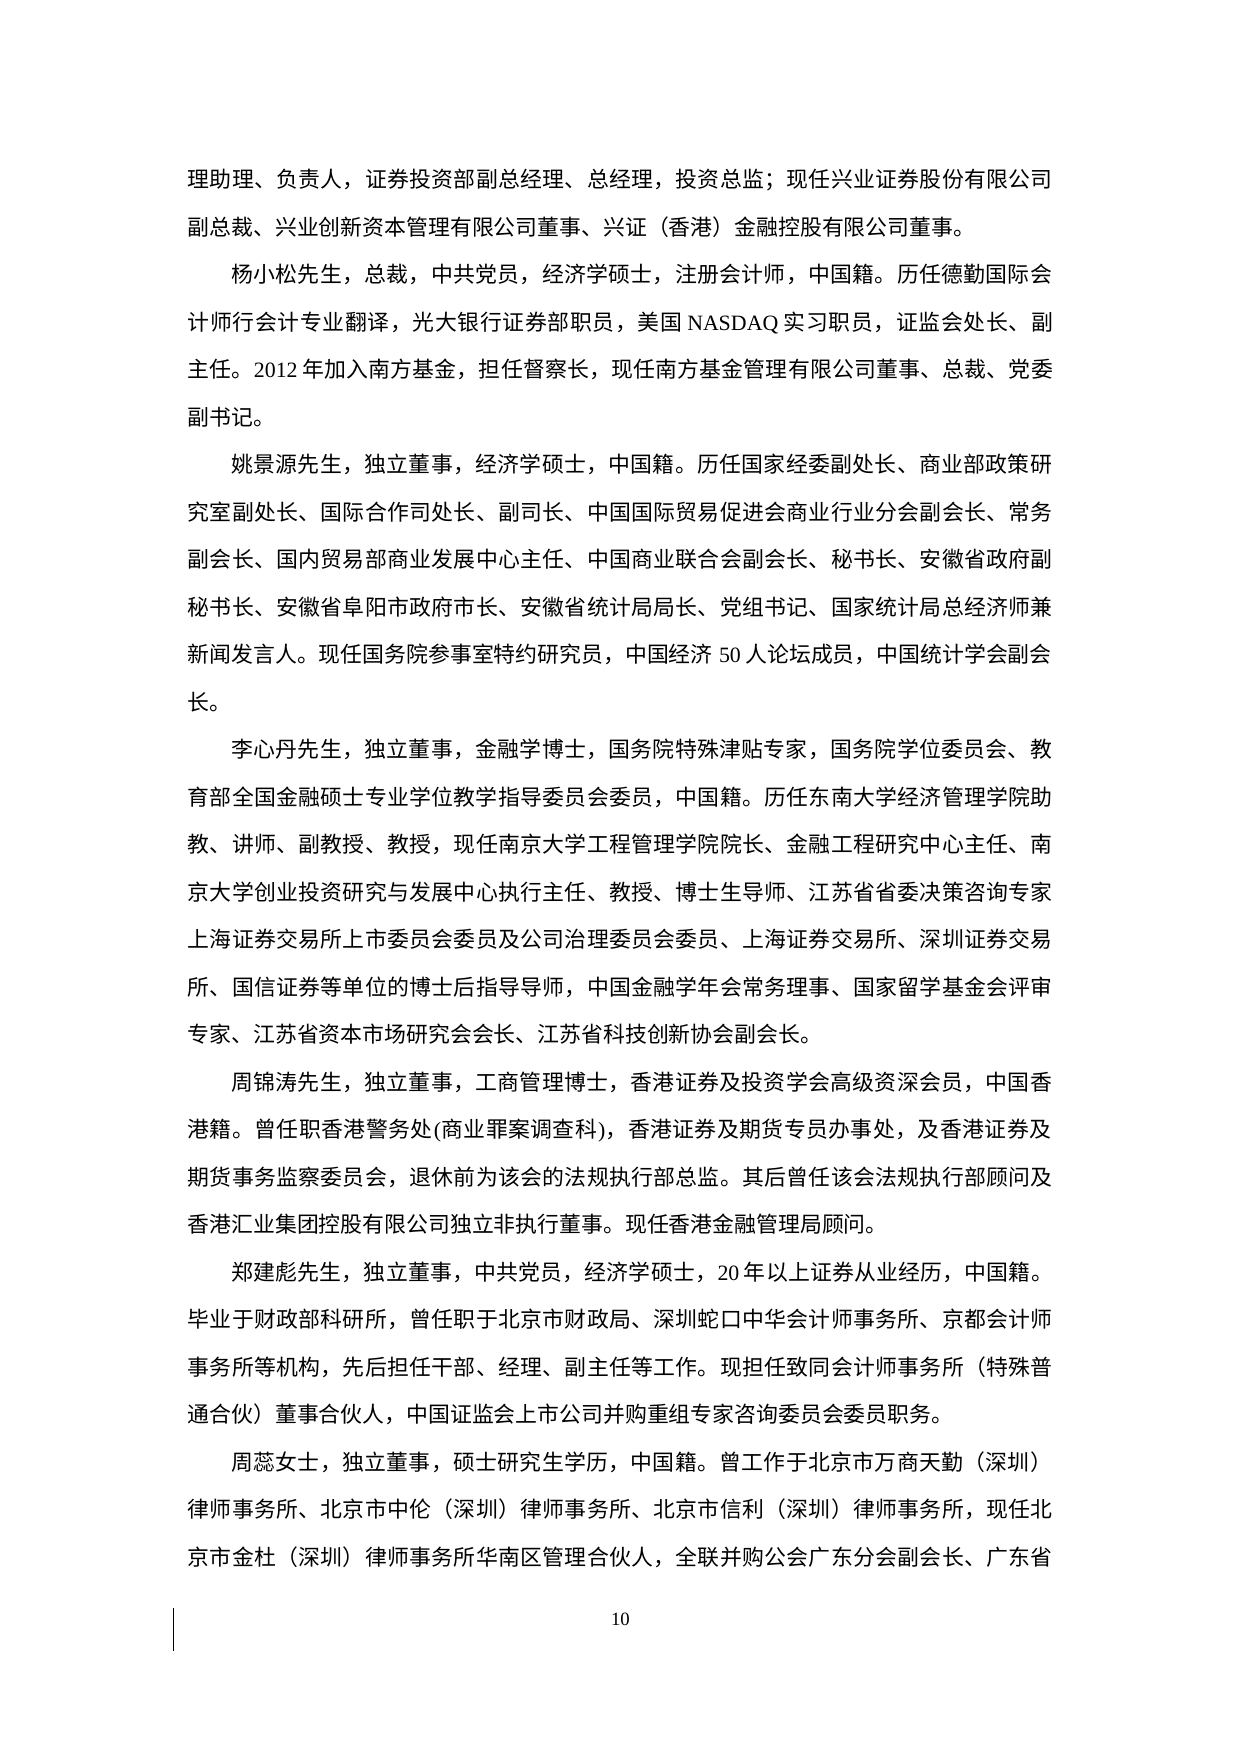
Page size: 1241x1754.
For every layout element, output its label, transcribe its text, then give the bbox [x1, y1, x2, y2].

text 姚景源先生，独立董事，经济学硕士，中国籍。历任国家经委副处长、商业部政策研究室副处长、国际合作司处长、副司长、中国国际贸易促进会商业行业分会副会长、常务副会长、国内贸易部商业发展中心主任、中国商业联合会副会长、秘书长、安徽省政府副秘书长、安徽省阜阳市政府市长、安徽省统计局局长、党组书记、国家统计局总经济师兼新闻发言人。现任国务院参事室特约研究员，中国经济50人论坛成员，中国统计学会副会长。 [187, 447, 1053, 716]
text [187, 1444, 1053, 1571]
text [187, 162, 1053, 241]
text 郑建彪先生，独立董事，中共党员，经济学硕士，20年以上证券从业经历，中国籍。毕业于财政部科研所，曾任职于北京市财政局、深圳蛇口中华会计师事务所、京都会计师事务所等机构，先后担任干部、经理、副主任等工作。现担任致同会计师事务所（特殊普通合伙）董事合伙人，中国证监会上市公司并购重组专家咨询委员会委员职务。 [187, 1254, 1053, 1429]
text 李心丹先生，独立董事，金融学博士，国务院特殊津贴专家，国务院学位委员会、教育部全国金融硕士专业学位教学指导委员会委员，中国籍。历任东南大学经济管理学院助教、讲师、副教授、教授，现任南京大学工程管理学院院长、金融工程研究中心主任、南京大学创业投资研究与发展中心执行主任、教授、博士生导师、江苏省省委决策咨询专家、上海证券交易所上市委员会委员及公司治理委员会委员、上海证券交易所、深圳证券交易所、国信证券等单位的博士后指导导师，中国金融学年会常务理事、国家留学基金会评审专家、江苏省资本市场研究会会长、江苏省科技创新协会副会长。 [187, 732, 1053, 1049]
text 杨小松先生，总裁，中共党员，经济学硕士，注册会计师，中国籍。历任德勤国际会计师行会计专业翻译，光大银行证券部职员，美国NASDAQ实习职员，证监会处长、副主任。2012年加入南方基金，担任督察长，现任南方基金管理有限公司董事、总裁、党委副书记。 [187, 257, 1053, 431]
text 周锦涛先生，独立董事，工商管理博士，香港证券及投资学会高级资深会员，中国香港籍。曾任职香港警务处(商业罪案调查科)，香港证券及期货专员办事处，及香港证券及期货事务监察委员会，退休前为该会的法规执行部总监。其后曾任该会法规执行部顾问及香港汇业集团控股有限公司独立非执行董事。现任香港金融管理局顾问。 [187, 1064, 1053, 1239]
